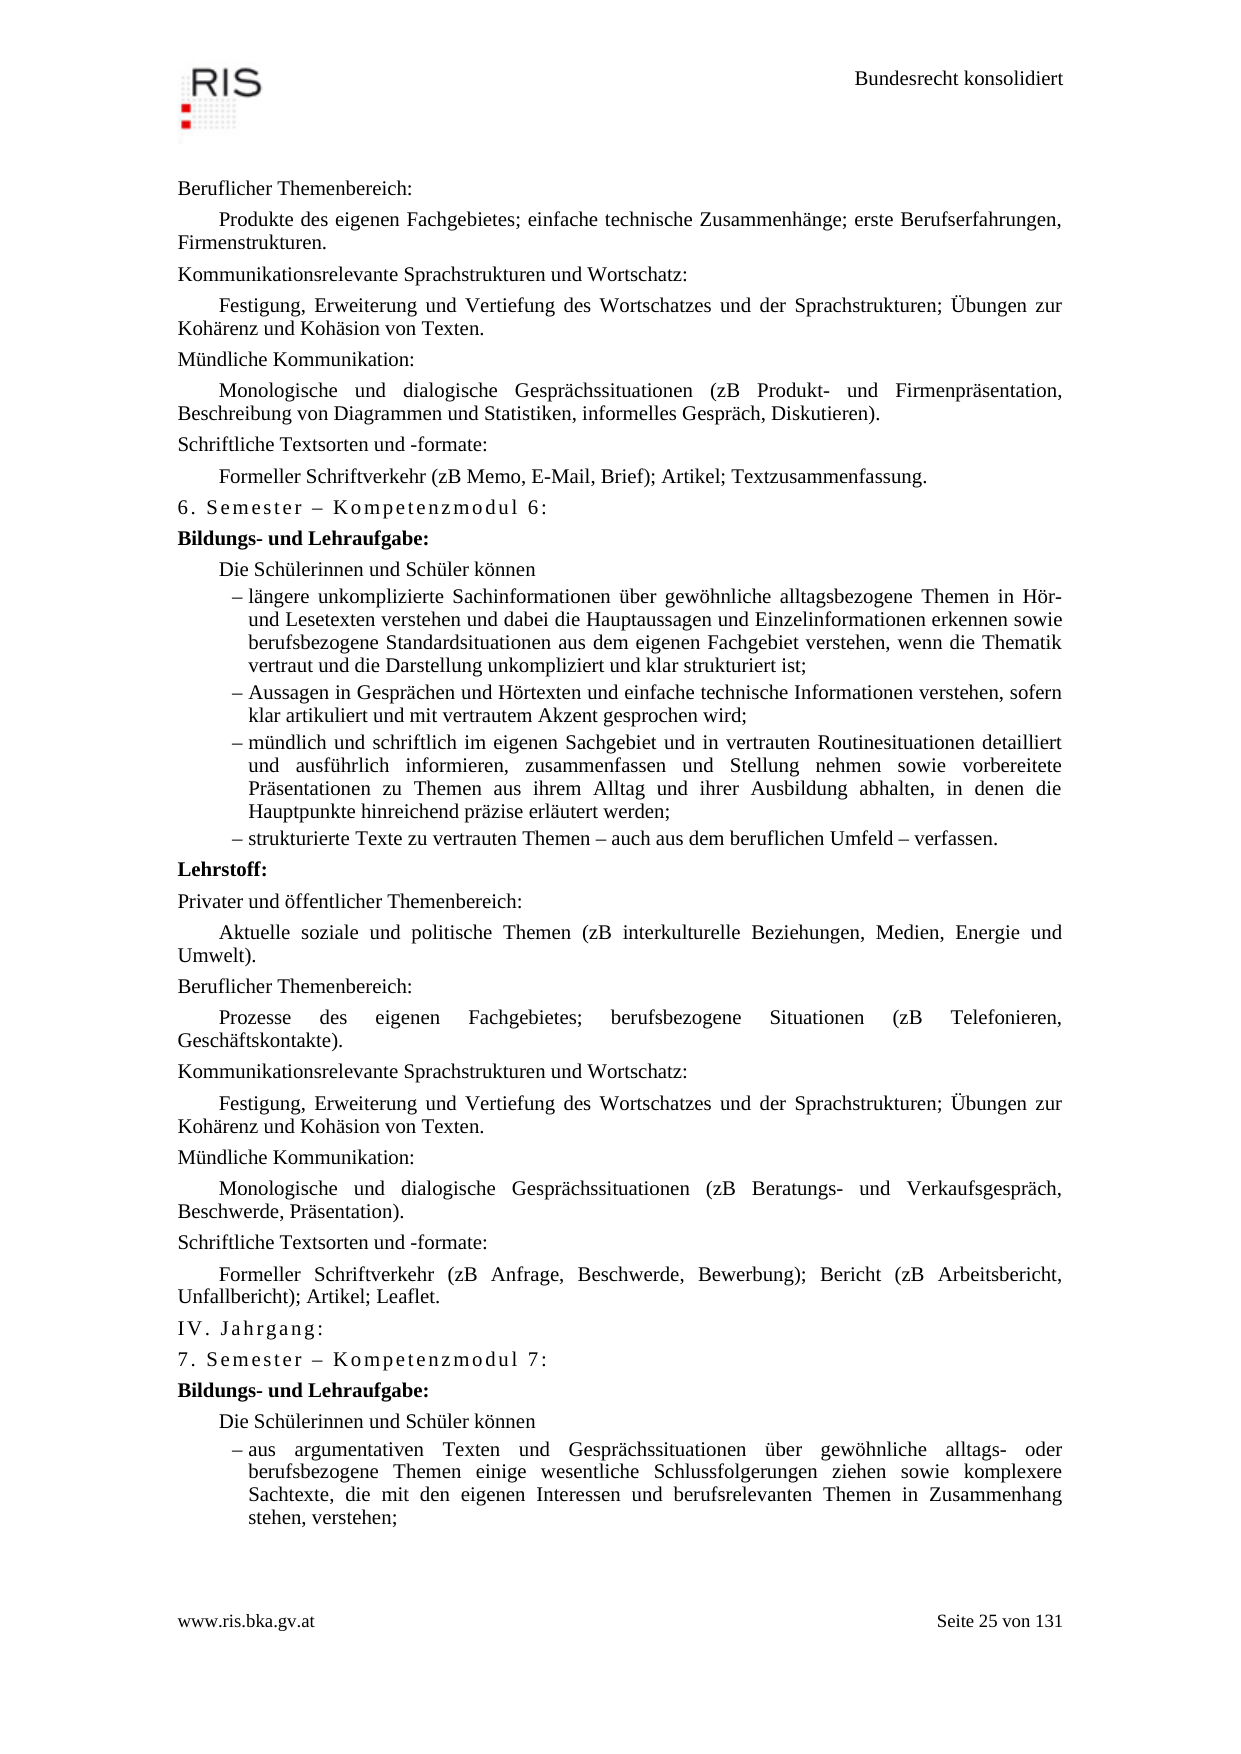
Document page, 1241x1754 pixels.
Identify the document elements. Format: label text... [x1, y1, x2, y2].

text Mündliche Kommunikation: [177, 1146, 1063, 1169]
text Die Schülerinnen und Schüler können [177, 558, 1063, 581]
text Schriftliche Textsorten und -formate: [177, 433, 1063, 456]
text – längere unkomplizierte Sachinformationen über gewöhnliche alltagsbezogene Themen in Hör- und Lesetexten verstehen und dabei die Hauptaussagen und Einzelinformationen erkennen sowie berufsbezogene Standardsituationen aus dem eigenen Fachgebiet verstehen, wenn die Thematik vertraut und die Darstellung unkompliziert und klar strukturiert ist; [177, 586, 1063, 677]
text Schriftliche Textsorten und -formate: [177, 1231, 1063, 1254]
text Produkte des eigenen Fachgebietes; einfache technische Zusammenhänge; erste Berufserfahrungen, Firmenstrukturen. [177, 208, 1063, 254]
text Die Schülerinnen und Schüler können [177, 1411, 1063, 1433]
text Bildungs- und Lehraufgabe: [177, 527, 1063, 550]
text 7. Semester – Kompetenzmodul 7: [177, 1348, 1063, 1371]
text Formeller Schriftverkehr (zB Anfrage, Beschwerde, Bewerbung); Bericht (zB Arbeitsbericht, Unfallbericht); Artikel; Leaflet. [177, 1263, 1063, 1308]
text Monologische und dialogische Gesprächssituationen (zB Produkt- und Firmenpräsentation, Beschreibung von Diagrammen und Statistiken, informelles Gespräch, Diskutieren). [177, 379, 1063, 425]
text Formeller Schriftverkehr (zB Memo, E-Mail, Brief); Artikel; Textzusammenfassung. [177, 465, 1063, 488]
text Aktuelle soziale und politische Themen (zB interkulturelle Beziehungen, Medien, Energie und Umwelt). [177, 921, 1063, 967]
text Monologische und dialogische Gesprächssituationen (zB Beratungs- und Verkaufsgespräch, Beschwerde, Präsentation). [177, 1177, 1063, 1223]
text Beruflicher Themenbereich: [177, 177, 1063, 200]
text Bildungs- und Lehraufgabe: [177, 1379, 1063, 1402]
text IV. Jahrgang: [177, 1317, 1063, 1340]
picture [177, 57, 264, 144]
text Mündliche Kommunikation: [177, 348, 1063, 371]
text – mündlich und schriftlich im eigenen Sachgebiet und in vertrauten Routinesituationen detailliert und ausführlich informieren, zusammenfassen und Stellung nehmen sowie vorbereitete Präsentationen zu Themen aus ihrem Alltag und ihrer Ausbildung abhalten, in denen die Hauptpunkte hinreichend präzise erläutert werden; [177, 731, 1063, 823]
text Lehrstoff: [177, 858, 1063, 881]
text Privater und öffentlicher Themenbereich: [177, 890, 1063, 913]
text Festigung, Erweiterung und Vertiefung des Wortschatzes und der Sprachstrukturen; Übungen zur Kohärenz und Kohäsion von Texten. [177, 294, 1063, 340]
text Prozesse des eigenen Fachgebietes; berufsbezogene Situationen (zB Telefonieren, Geschäftskontakte). [177, 1006, 1063, 1052]
text – strukturierte Texte zu vertrauten Themen – auch aus dem beruflichen Umfeld – verfassen. [177, 827, 1063, 850]
text Beruflicher Themenbereich: [177, 975, 1063, 998]
text Kommunikationsrelevante Sprachstrukturen und Wortschatz: [177, 263, 1063, 286]
text 6. Semester – Kompetenzmodul 6: [177, 496, 1063, 519]
text – Aussagen in Gesprächen und Hörtexten und einfache technische Informationen verstehen, sofern klar artikuliert und mit vertrautem Akzent gesprochen wird; [177, 681, 1063, 727]
text Kommunikationsrelevante Sprachstrukturen und Wortschatz: [177, 1061, 1063, 1083]
text Festigung, Erweiterung und Vertiefung des Wortschatzes und der Sprachstrukturen; Übungen zur Kohärenz und Kohäsion von Texten. [177, 1092, 1063, 1138]
text – aus argumentativen Texten und Gesprächssituationen über gewöhnliche alltags- oder berufsbezogene Themen einige wesentliche Schlussfolgerungen ziehen sowie komplexere Sachtexte, die mit den eigenen Interessen und berufsrelevanten Themen in Zusammenhang stehen, verstehen; [177, 1438, 1063, 1529]
